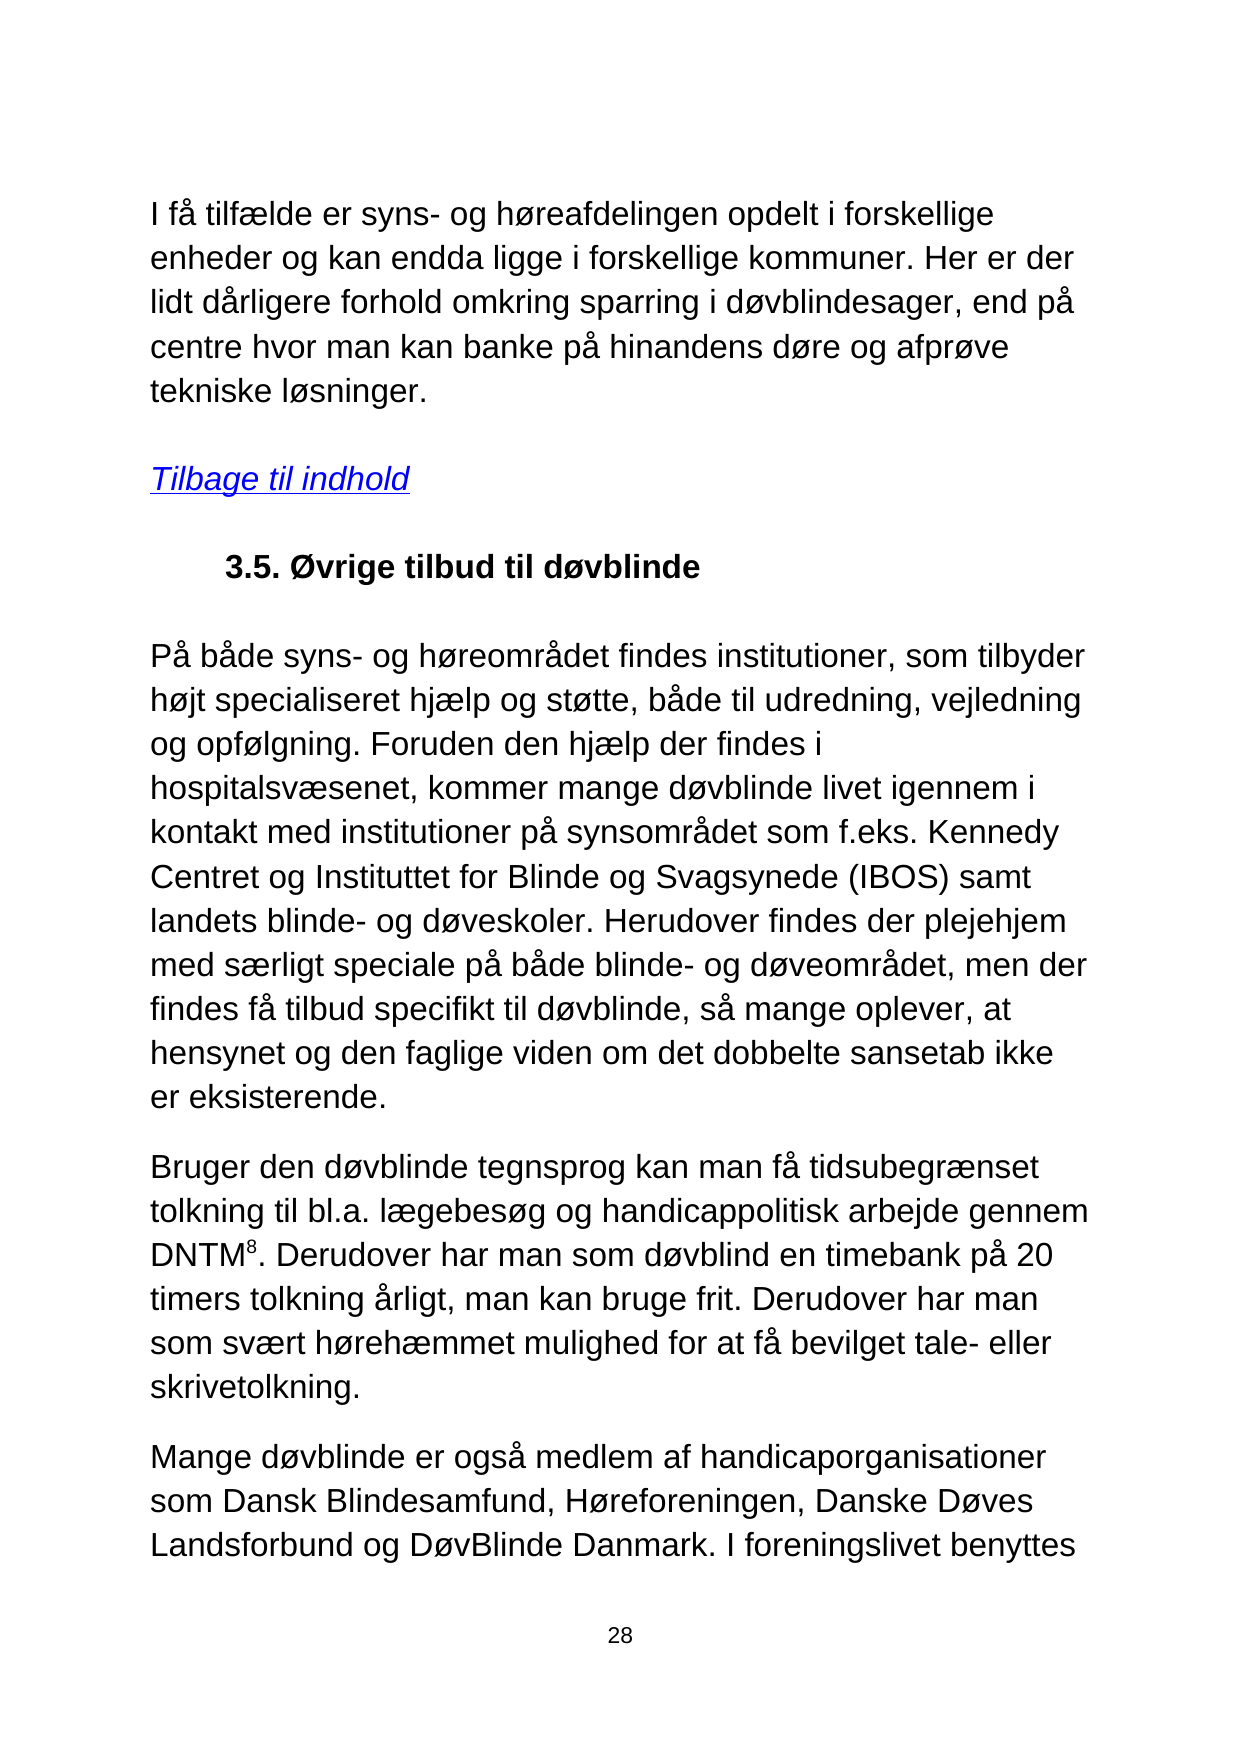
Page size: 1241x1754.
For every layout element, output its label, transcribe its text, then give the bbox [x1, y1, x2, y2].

text På både syns- og høreområdet findes institutioner, som tilbyder højt specialiseret hjælp og støtte, både til udredning, vejledning og opfølgning. Foruden den hjælp der findes i hospitalsvæsenet, kommer mange døvblinde livet igennem i kontakt med institutioner på synsområdet som f.eks. Kennedy Centret og Instituttet for Blinde og Svagsynede (IBOS) samt landets blinde- og døveskoler. Herudover findes der plejehjem med særligt speciale på både blinde- og døveområdet, men der findes få tilbud specifikt til døvblinde, så mange oplever, at hensynet og den faglige viden om det dobbelte sansetab ikke er eksisterende. [150, 636, 1090, 1116]
text Tilbage til indhold [150, 459, 1090, 498]
text Bruger den døvblinde tegnsprog kan man få tidsubegrænset tolkning til bl.a. lægebesøg og handicappolitisk arbejde gennem DNTM8. Derudover har man som døvblind en timebank på 20 timers tolkning årligt, man kan bruge frit. Derudover har man som svært hørehæmmet mulighed for at få bevilget tale- eller skrivetolkning. [150, 1147, 1090, 1406]
text I få tilfælde er syns- og høreafdelingen opdelt i forskellige enheder og kan endda ligge i forskellige kommuner. Her er der lidt dårligere forhold omkring sparring i døvblindesager, end på centre hvor man kan banke på hinandens døre og afprøve tekniske løsninger. [150, 194, 1090, 409]
subtitle 3.5. Øvrige tilbud til døvblinde [225, 547, 1090, 586]
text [150, 1437, 1090, 1563]
